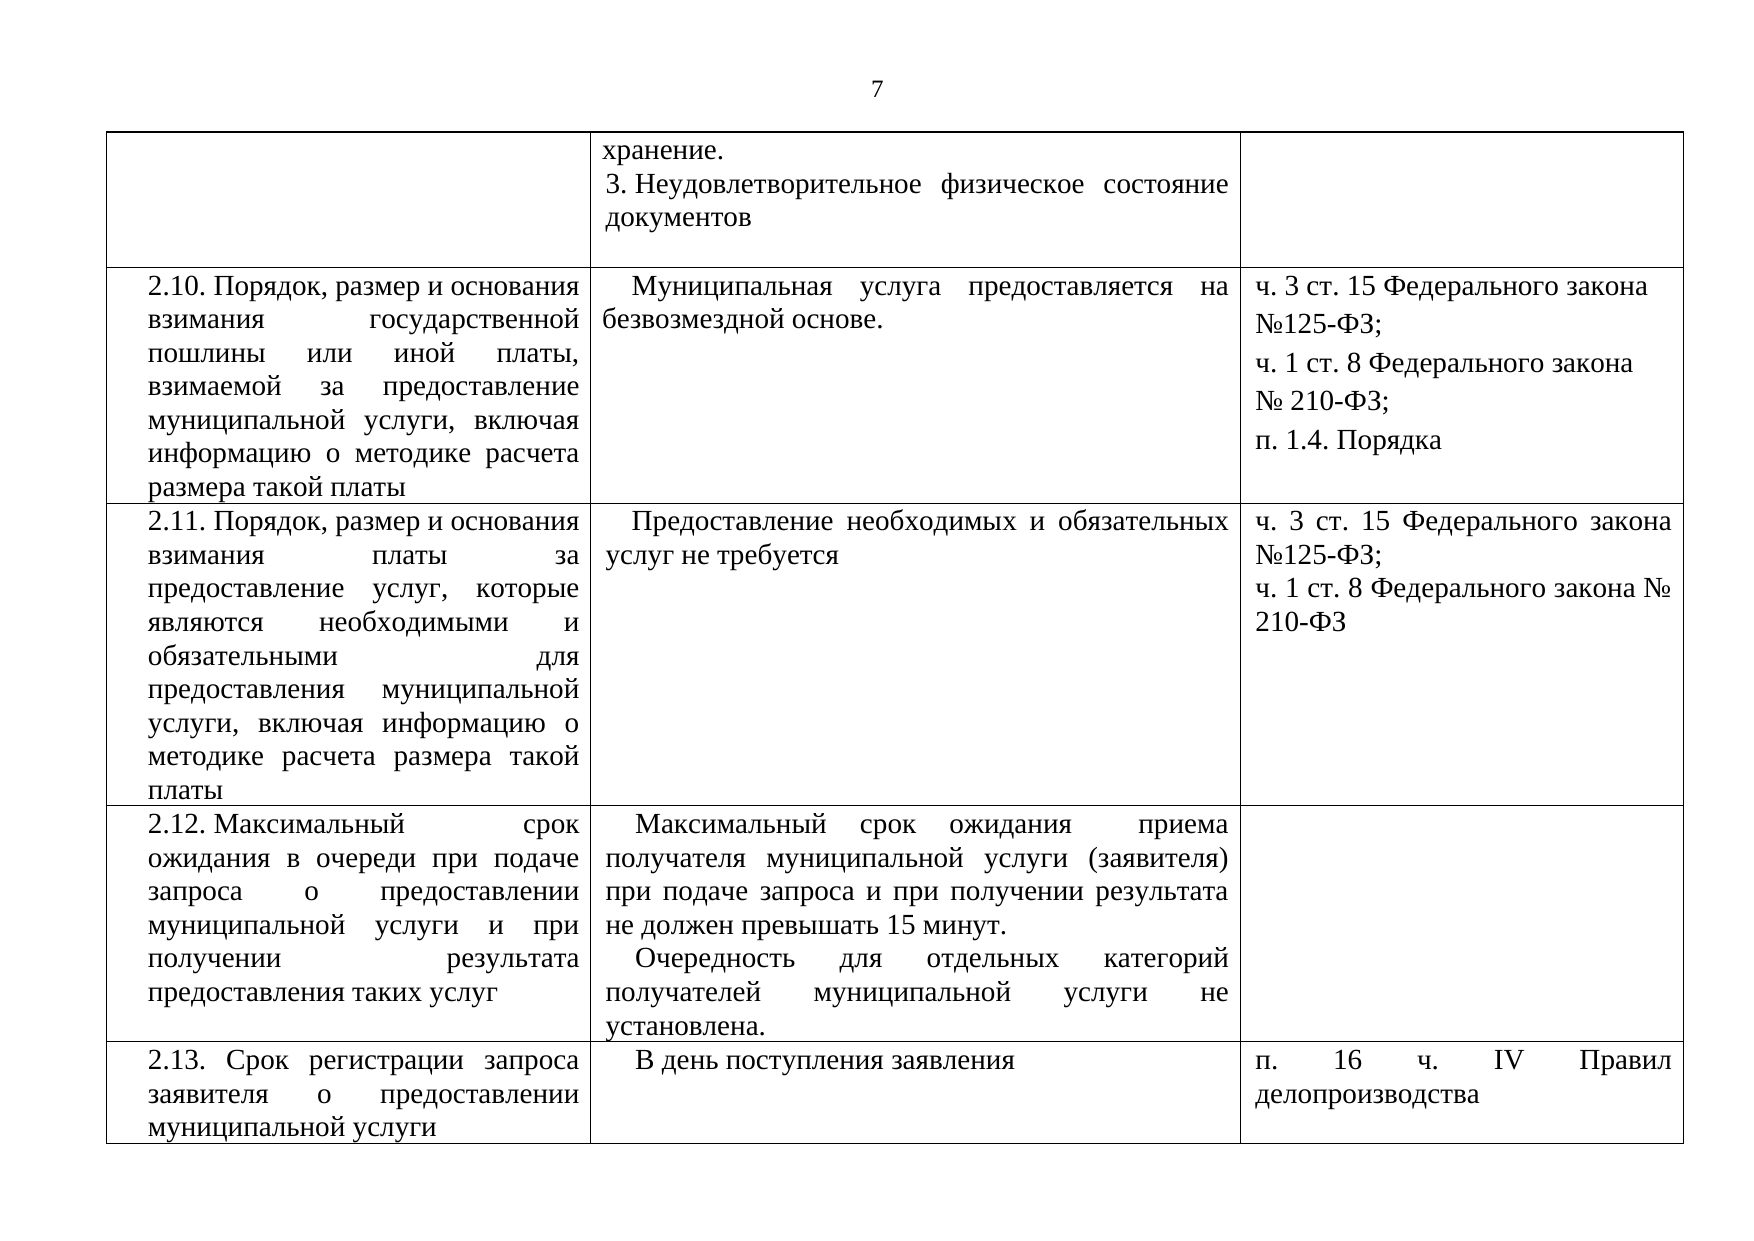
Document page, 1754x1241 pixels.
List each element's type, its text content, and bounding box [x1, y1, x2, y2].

table_cell [1241, 806, 1683, 1041]
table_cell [107, 133, 590, 267]
table_cell 2.13. Срок регистрации запроса заявителя о предоставлении муниципальной услуги [107, 1042, 590, 1143]
table_cell ч. 3 ст. 15 Федерального закона №125-ФЗ; ч. 1 ст. 8 Федерального закона № 210-ФЗ; п. 1.4. Порядка [1241, 268, 1683, 502]
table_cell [1241, 133, 1683, 267]
table_cell Предоставление необходимых и обязательных услуг не требуется [591, 504, 1240, 805]
table_cell 2.12. Максимальный срок ожидания в очереди при подаче запроса о предоставлении муниципальной услуги и при получении результата предоставления таких услуг [107, 806, 590, 1041]
table_cell В день поступления заявления [591, 1042, 1240, 1143]
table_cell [591, 133, 1240, 267]
table_cell ч. 3 ст. 15 Федерального закона №125-ФЗ; ч. 1 ст. 8 Федерального закона № 210-ФЗ [1241, 504, 1683, 805]
table_cell 2.10. Порядок, размер и основания взимания государственной пошлины или иной платы, взимаемой за предоставление муниципальной услуги, включая информацию о методике расчета размера такой платы [107, 268, 590, 502]
table_cell Максимальный срок ожидания приема получателя муниципальной услуги (заявителя) при подаче запроса и при получении результата не должен превышать 15 минут. Очередность для отдельных категорий получателей муниципальной услуги не установлена. [591, 806, 1240, 1041]
table_cell Муниципальная услуга предоставляется на безвозмездной основе. [591, 268, 1240, 502]
table_cell п. 16 ч. IV Правил делопроизводства [1241, 1042, 1683, 1143]
table_cell 2.11. Порядок, размер и основания взимания платы за предоставление услуг, которые являются необходимыми и обязательными для предоставления муниципальной услуги, включая информацию о методике расчета размера такой платы [107, 504, 590, 805]
